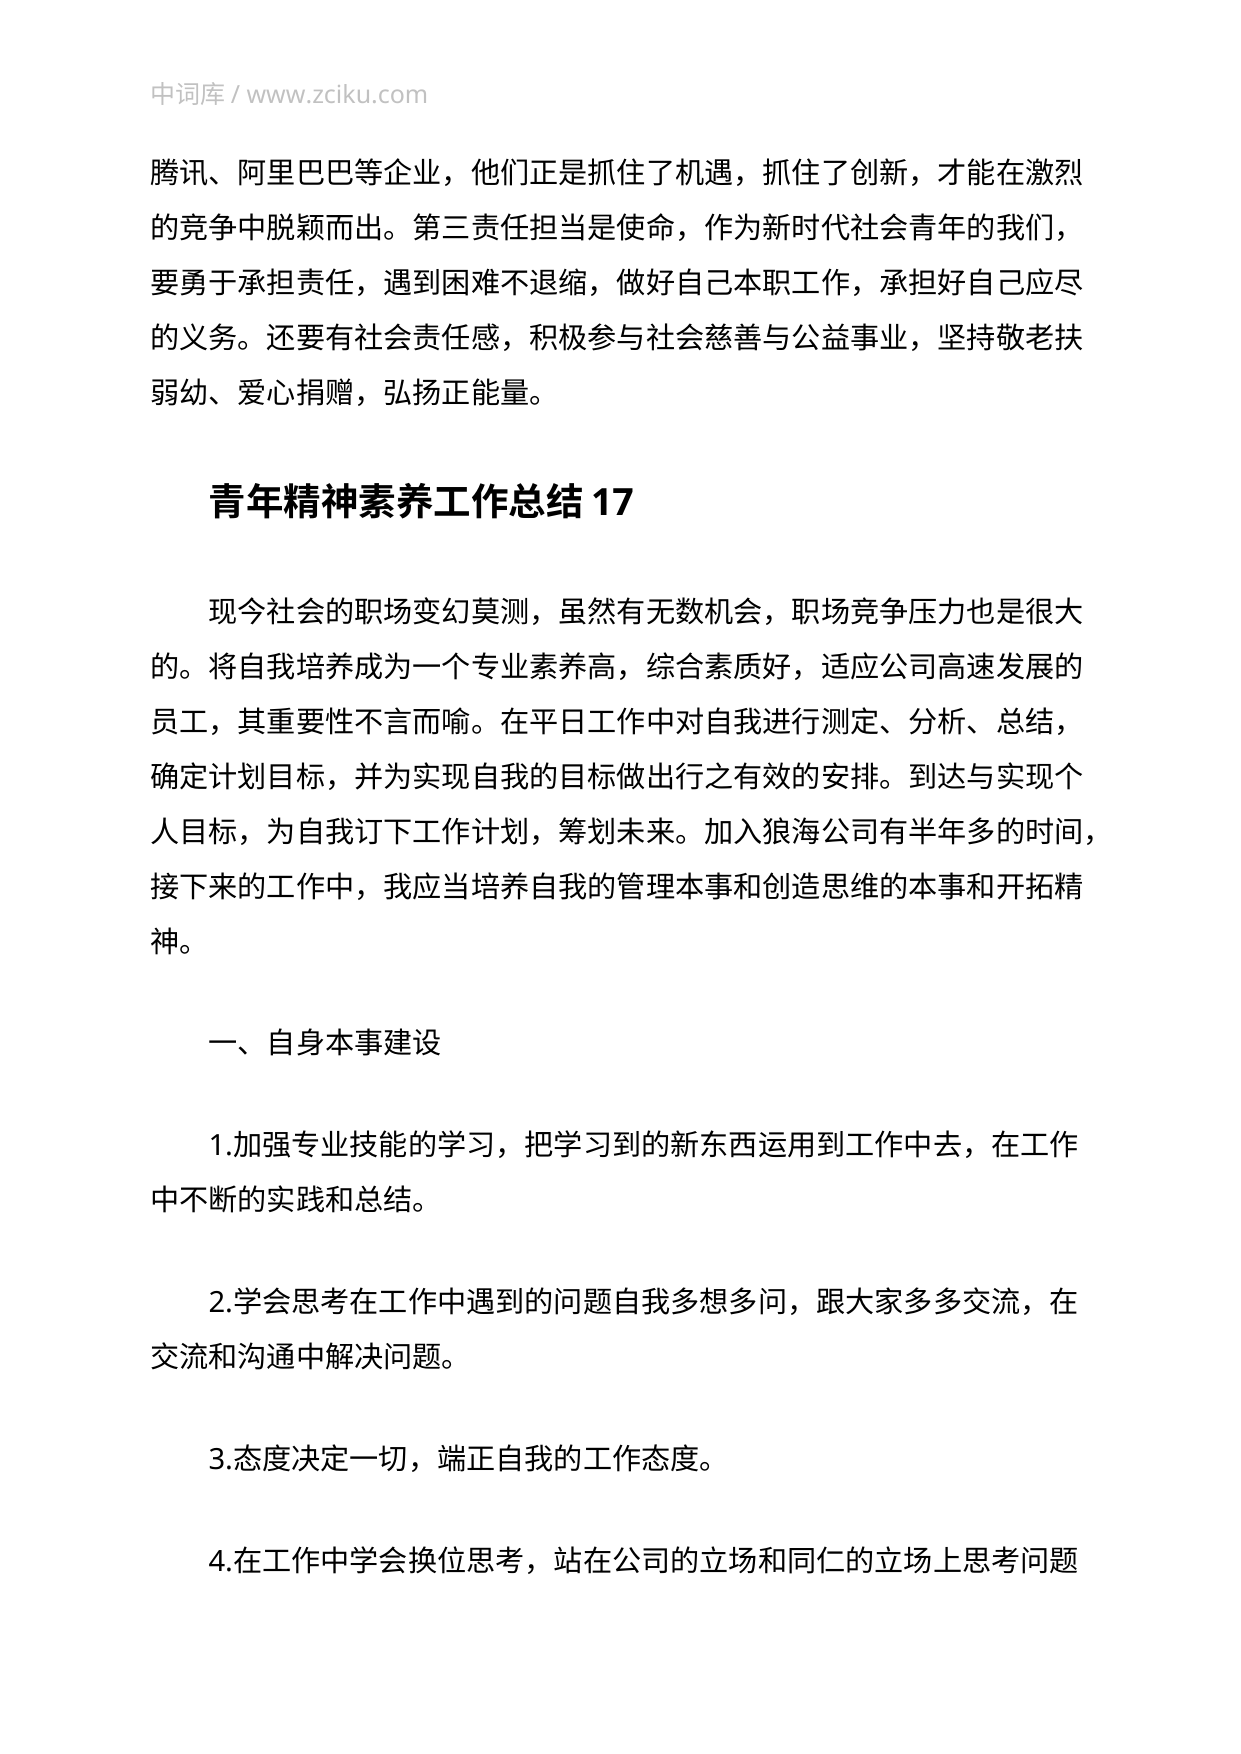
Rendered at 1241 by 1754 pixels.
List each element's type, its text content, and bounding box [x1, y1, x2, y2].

text 3.态度决定一切，端正自我的工作态度。 [150, 1435, 1090, 1478]
text 现今社会的职场变幻莫测，虽然有无数机会，职场竞争压力也是很大的。将自我培养成为一个专业素养高，综合素质好，适应公司高速发展的员工，其重要性不言而喻。在平日工作中对自我进行测定、分析、总结，确定计划目标，并为实现自我的目标做出行之有效的安排。到达与实现个人目标，为自我订下工作计划，筹划未来。加入狼海公司有半年多的时间，接下来的工作中，我应当培养自我的管理本事和创造思维的本事和开拓精神。 [150, 589, 1090, 961]
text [150, 150, 1090, 412]
text 4.在工作中学会换位思考，站在公司的立场和同仁的立场上思考问题 [150, 1537, 1090, 1580]
text 1.加强专业技能的学习，把学习到的新东西运用到工作中去，在工作中不断的实践和总结。 [150, 1122, 1090, 1219]
text 2.学会思考在工作中遇到的问题自我多想多问，跟大家多多交流，在交流和沟通中解决问题。 [150, 1279, 1090, 1376]
text 青年精神素养工作总结17 [150, 471, 1090, 526]
text 一、自身本事建设 [150, 1020, 1090, 1062]
